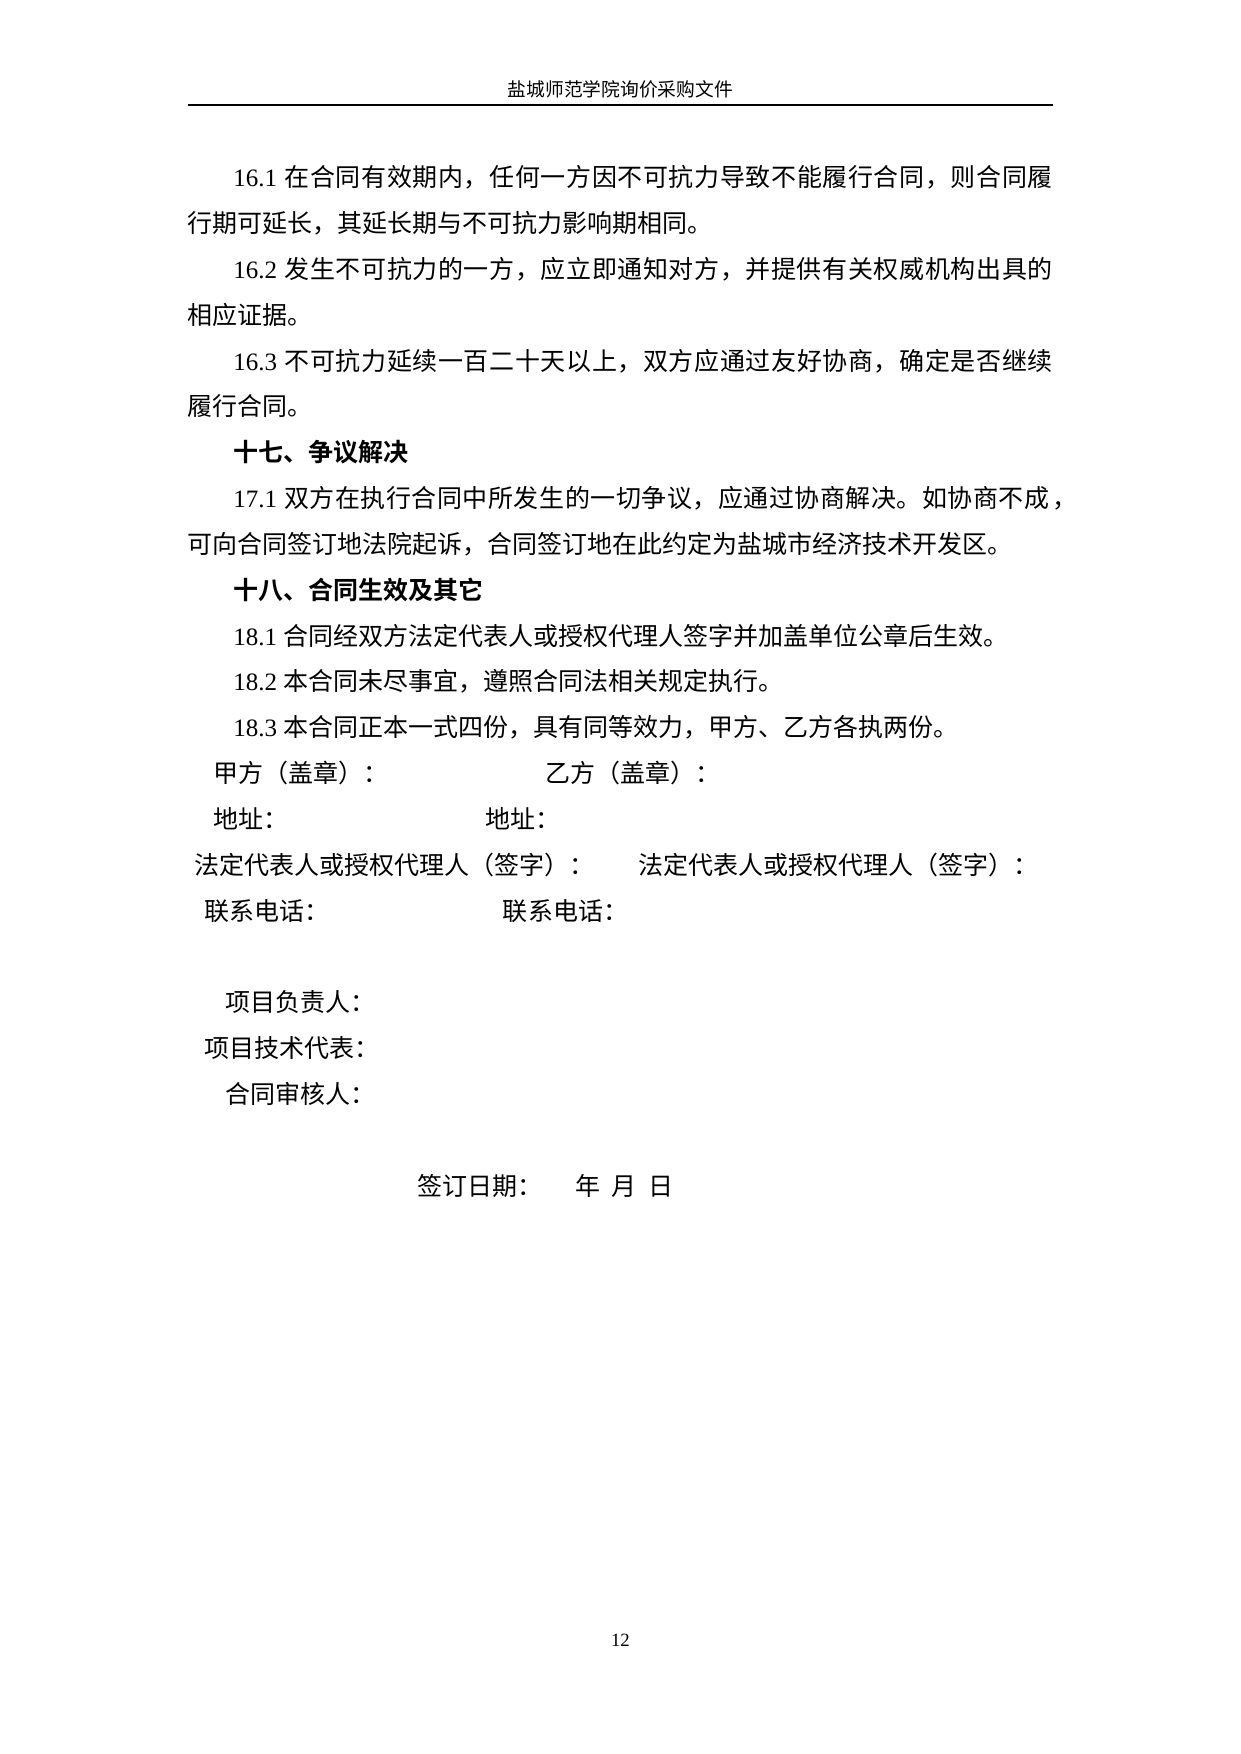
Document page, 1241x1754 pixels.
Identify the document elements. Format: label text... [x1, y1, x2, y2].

text 18.2 本合同未尽事宜，遵照合同法相关规定执行。 [187, 654, 1053, 700]
text 16.1 在合同有效期内，任何一方因不可抗力导致不能履行合同，则合同履行期可延长，其延长期与不可抗力影响期相同。 [187, 150, 1053, 242]
text 16.3 不可抗力延续一百二十天以上，双方应通过友好协商，确定是否继续履行合同。 [187, 333, 1053, 425]
text 法定代表人或授权代理人（签字）： 法定代表人或授权代理人（签字）： [187, 837, 1053, 883]
text 签订日期： 年 月 日 [187, 1158, 1053, 1204]
text 联系电话： 联系电话： [187, 883, 1053, 929]
text 16.2 发生不可抗力的一方，应立即通知对方，并提供有关权威机构出具的相应证据。 [187, 242, 1053, 333]
text 17.1 双方在执行合同中所发生的一切争议，应通过协商解决。如协商不成，可向合同签订地法院起诉，合同签订地在此约定为盐城市经济技术开发区。 [187, 471, 1053, 562]
text 项目负责人： [187, 975, 1053, 1021]
text 18.1 合同经双方法定代表人或授权代理人签字并加盖单位公章后生效。 [187, 608, 1053, 654]
text 18.3 本合同正本一式四份，具有同等效力，甲方、乙方各执两份。 [187, 700, 1053, 746]
text 项目技术代表： [187, 1021, 1053, 1067]
text 地址： 地址： [187, 792, 1053, 837]
text 十七、争议解决 [187, 425, 1053, 471]
text 十八、合同生效及其它 [187, 562, 1053, 608]
text 合同审核人： [187, 1067, 1053, 1112]
text 甲方（盖章）： 乙方（盖章）： [187, 746, 1053, 792]
